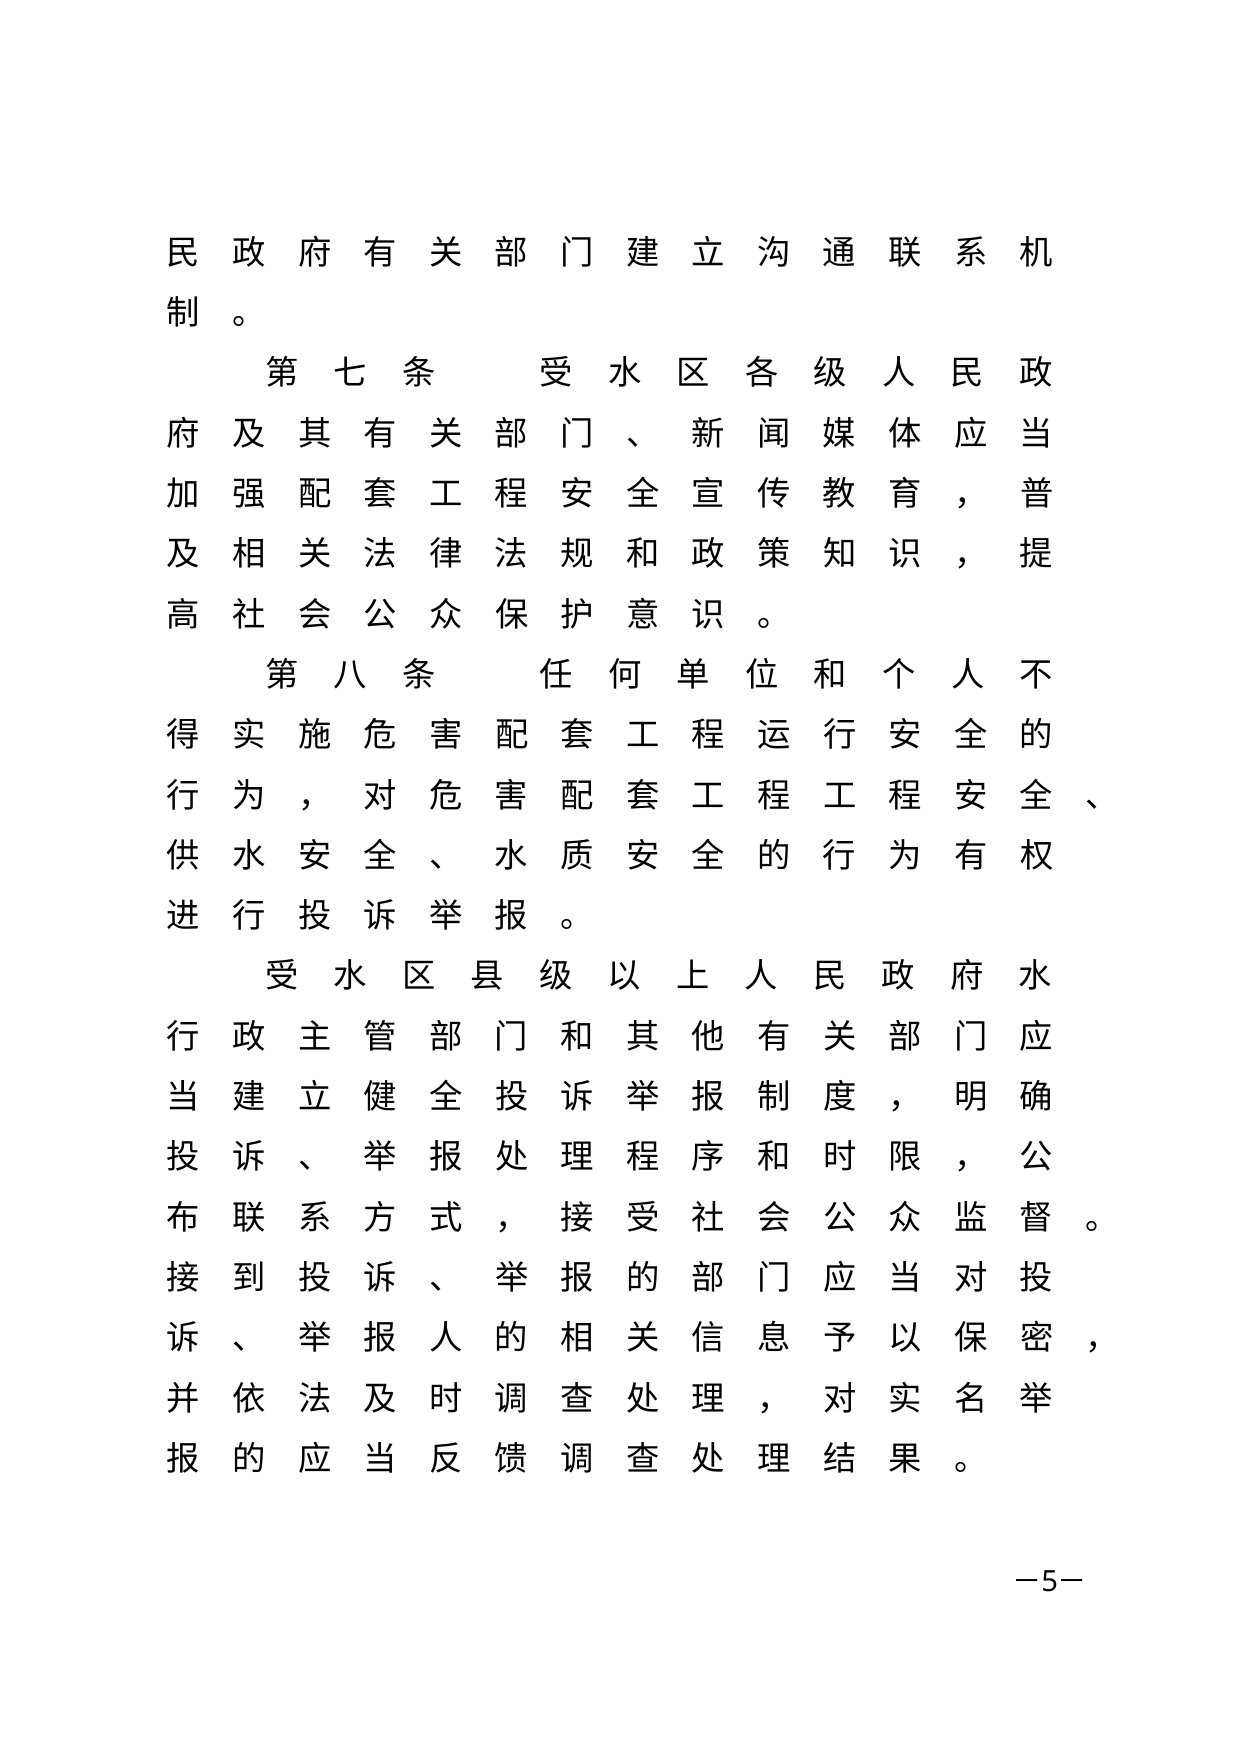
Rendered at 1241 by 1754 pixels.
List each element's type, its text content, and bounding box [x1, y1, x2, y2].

text 第六条 省人民政府确定的配套工程运行机构负责执行省人民政府水行政主管部门确定的水量调度计划和水资源配置方案，具体负责配套工程的运行和维护等工作，并与设区的市、县级人民政府有关部门建立沟通联系机制。 [167, 219, 1085, 340]
text 第七条 受水区各级人民政府及其有关部门、新闻媒体应当加强配套工程安全宣传教育，普及相关法律法规和政策知识，提高社会公众保护意识。 [167, 340, 1085, 642]
text 第八条 任何单位和个人不得实施危害配套工程运行安全的行为，对危害配套工程工程安全、供水安全、水质安全的行为有权进行投诉举报。 [167, 642, 1085, 943]
text 受水区县级以上人民政府水行政主管部门和其他有关部门应当建立健全投诉举报制度，明确投诉、举报处理程序和时限，公布联系方式，接受社会公众监督。接到投诉、举报的部门应当对投诉、举报人的相关信息予以保密，并依法及时调查处理，对实名举报的应当反馈调查处理结果。 [167, 943, 1085, 1486]
